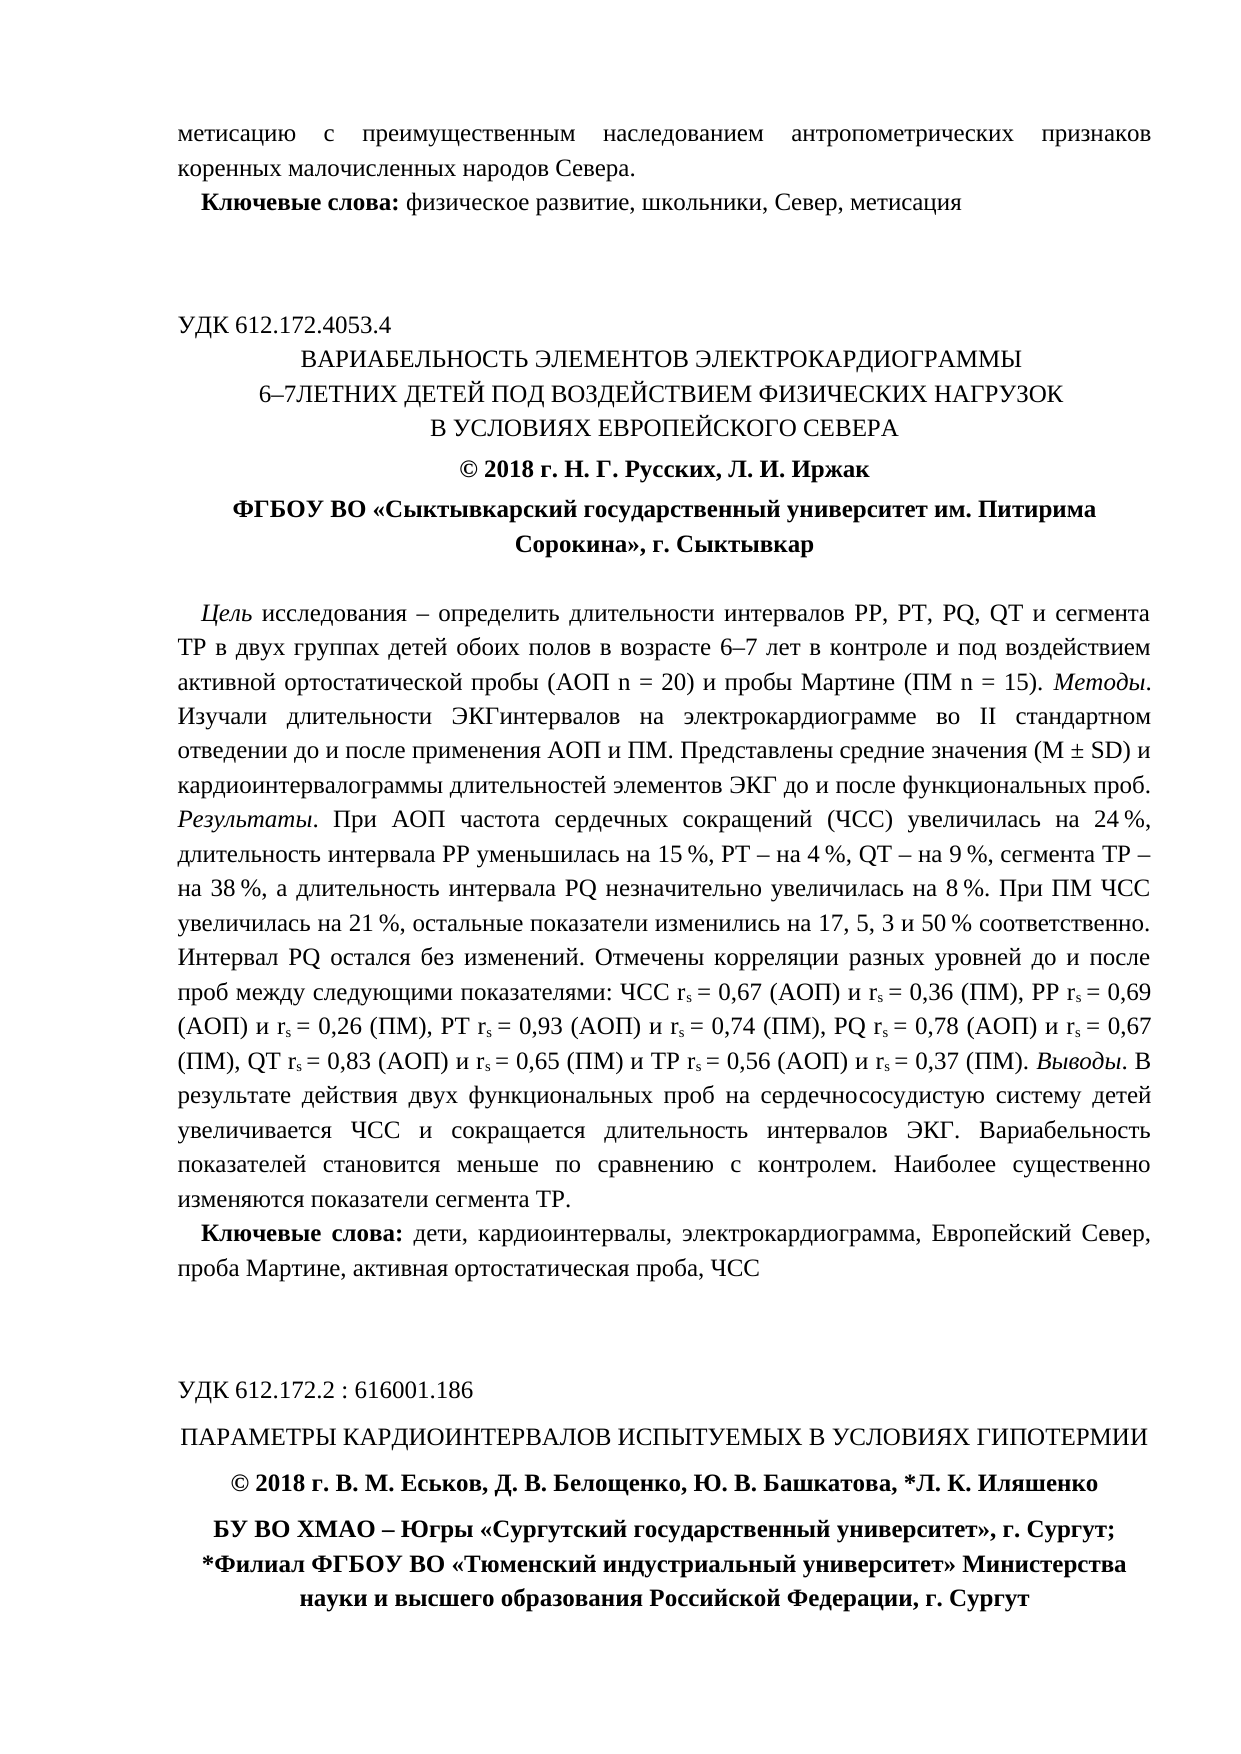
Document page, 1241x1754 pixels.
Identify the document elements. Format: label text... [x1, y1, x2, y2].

text ПАРАМЕТРЫ КАРДИОИНТЕРВАЛОВ ИСПЫТУЕМЫХ В УСЛОВИЯХ ГИПОТЕРМИИ [177, 1422, 1152, 1451]
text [177, 118, 1152, 181]
text ВАРИАБЕЛЬНОСТЬ ЭЛЕМЕНТОВ ЭЛЕКТРОКАРДИОГРАММЫ 6–7­ЛЕТНИХ ДЕТЕЙ ПОД ВОЗДЕЙСТВИЕМ ФИЗИЧЕСКИХ НАГРУЗОК В УСЛОВИЯХ ЕВРОПЕЙСКОГО СЕВЕРА [177, 344, 1152, 442]
text Ключевые слова: дети, кардиоинтервалы, электрокардиограмма, Европейский Север, проба Мартине, активная ортостатическая проба, ЧСС [177, 1218, 1152, 1281]
text УДК 612.172.2 : 616­001.186 [177, 1376, 1152, 1404]
text БУ ВО ХМАО – Югры «Сургутский государственный университет», г. Сургут; *Филиал ФГБОУ ВО «Тюменский индустриальный университет» Министерства науки и высшего образования Российской Федерации, г. Сургут [177, 1514, 1152, 1612]
text УДК 612.172.4­053.4 [177, 310, 1152, 339]
text Ключевые слова: физическое развитие, школьники, Север, метисация [177, 187, 1152, 216]
text Цель исследования – определить длительности интервалов РР, РТ, PQ, QT и сегмента ТР в двух группах детей обоих полов в возрасте 6–7 лет в контроле и под воздействием активной ортостатической пробы (АОП n = 20) и пробы Мартине (ПМ n = 15). Методы. Изучали длительности ЭКГ­интервалов на электрокардиограмме во II стандартном отведении до и после применения АОП и ПМ. Представлены средние значения (M ± SD) и кардиоинтервалограммы длительностей элементов ЭКГ до и после функциональных проб. Результаты. При АОП частота сердечных сокращений (ЧСС) увеличилась на 24 %, длительность интервала РР уменьшилась на 15 %, РТ – на 4 %, QT – на 9 %, сегмента ТР – на 38 %, а длительность интервала РQ незначительно увеличилась на 8 %. При ПМ ЧСС увеличилась на 21 %, остальные показатели изменились на 17, 5, 3 и 50 % соответственно. Интервал PQ остался без изменений. Отмечены корреляции разных уровней до и после проб между следующими показателями: ЧСС rs = 0,67 (АОП) и rs = 0,36 (ПМ), РР rs = 0,69 (АОП) и rs = 0,26 (ПМ), РТ rs = 0,93 (АОП) и rs = 0,74 (ПМ), РQ rs = 0,78 (АОП) и rs = 0,67 (ПМ), QТ rs = 0,83 (АОП) и rs = 0,65 (ПМ) и ТР rs = 0,56 (АОП) и rs = 0,37 (ПМ). Выводы. В результате действия двух функциональных проб на сердечно­сосудистую систему детей увеличивается ЧСС и сокращается длительность интервалов ЭКГ. Вариабельность показателей становится меньше по сравнению с контролем. Наиболее существенно изменяются показатели сегмента ТР. [177, 598, 1152, 1212]
text ФГБОУ ВО «Сыктывкарский государственный университет им. Питирима Сорокина», г. Сыктывкар [177, 494, 1152, 557]
text © 2018 г. Н. Г. Русских, Л. И. Иржак [177, 454, 1152, 482]
text © 2018 г. В. М. Еськов, Д. В. Белощенко, Ю. В. Башкатова, *Л. К. Иляшенко [177, 1468, 1152, 1497]
